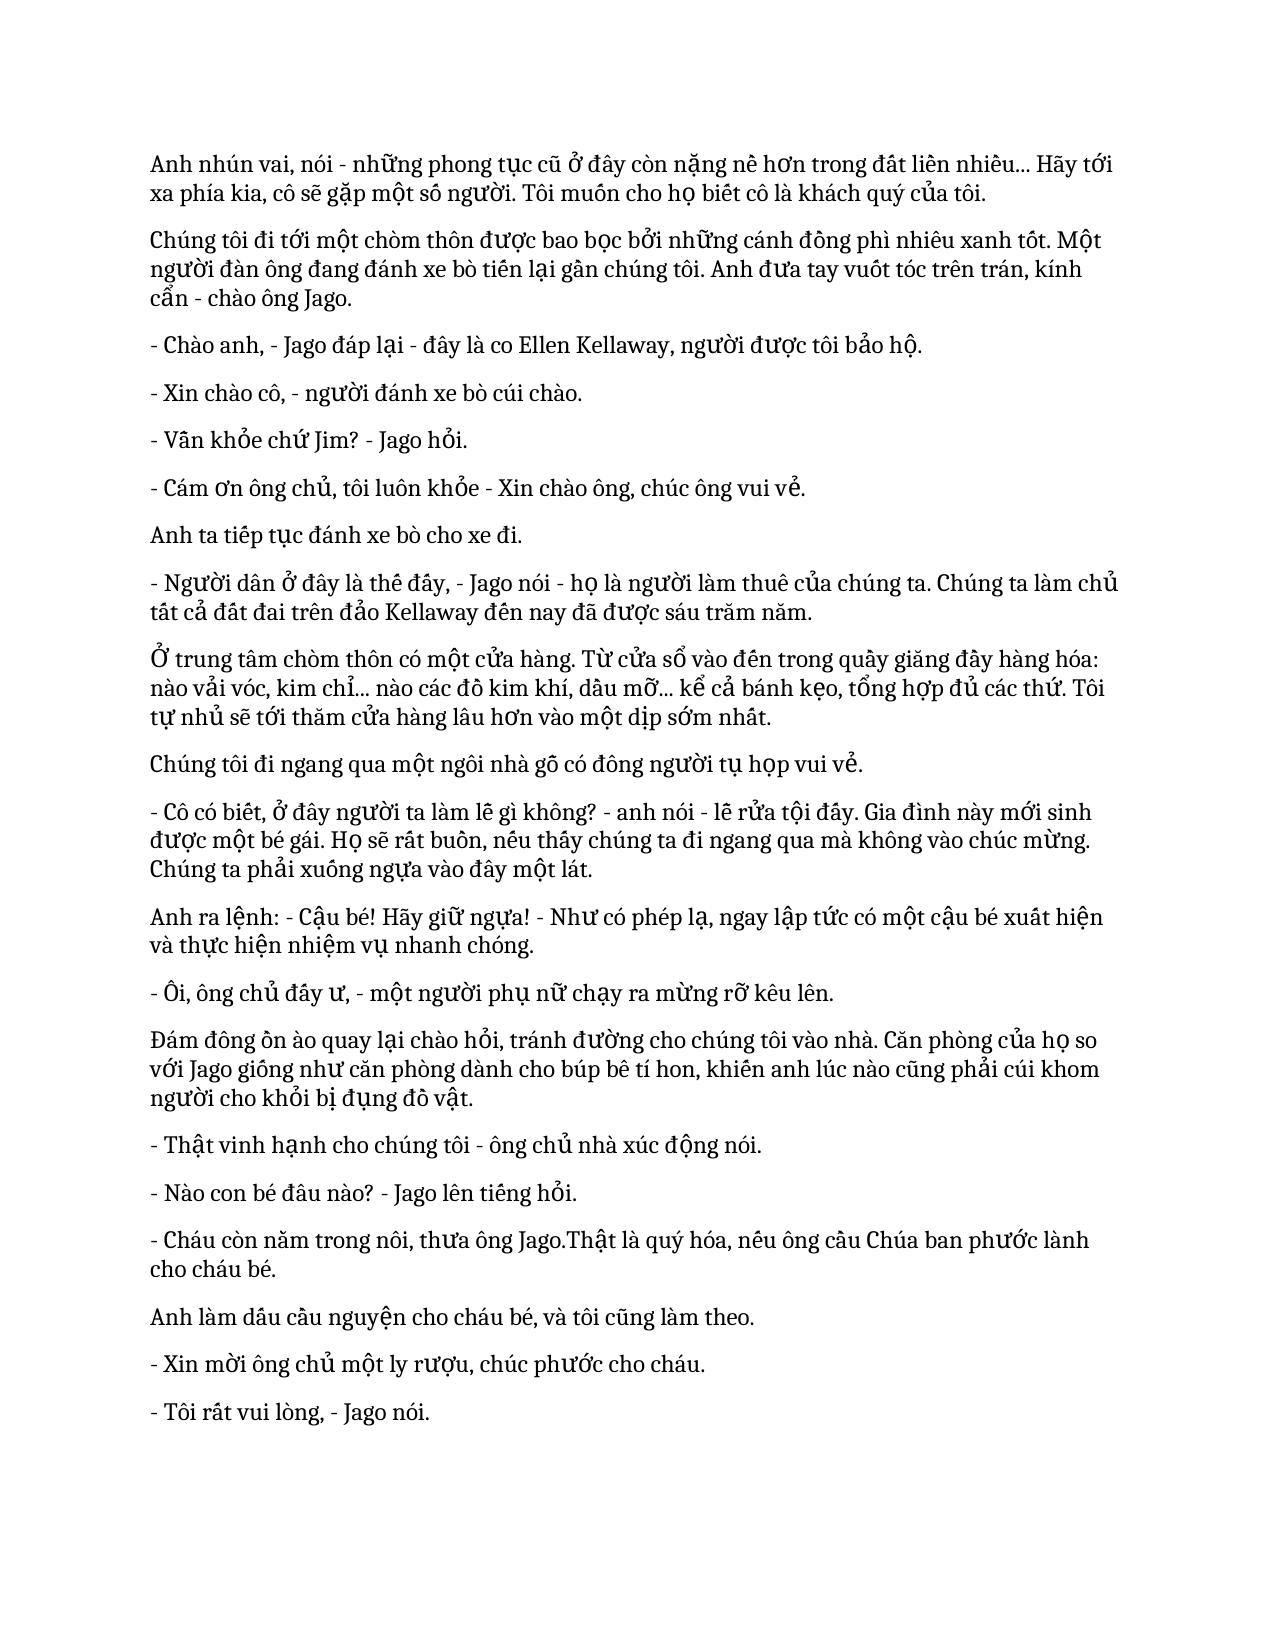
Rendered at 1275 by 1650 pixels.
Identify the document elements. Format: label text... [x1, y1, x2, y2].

text Anh ta tiếp tục đánh xe bò cho xe đi. [150, 521, 1125, 550]
text - Chào anh, - Jago đáp lại - đây là co Ellen Kellaway, người được tôi bảo hộ. [150, 331, 1125, 360]
text - Cám ơn ông chủ, tôi luôn khỏe - Xin chào ông, chúc ông vui vẻ. [150, 474, 1125, 502]
text - Ôi, ông chủ đấy ư, - một người phụ nữ chạy ra mừng rỡ kêu lên. [150, 979, 1125, 1007]
text - Xin chào cô, - người đánh xe bò cúi chào. [150, 379, 1125, 407]
text - Vẫn khỏe chứ Jim? - Jago hỏi. [150, 426, 1125, 455]
text Anh làm dấu cầu nguyện cho cháu bé, và tôi cũng làm theo. [150, 1302, 1125, 1331]
text - Thật vinh hạnh cho chúng tôi - ông chủ nhà xúc động nói. [150, 1131, 1125, 1160]
text Anh ra lệnh: - Cậu bé! Hãy giữ ngựa! - Như có phép lạ, ngay lập tức có một cậu bé xuất hiện và thực hiện nhiệm vụ nhanh chóng. [150, 902, 1125, 960]
text - Tôi rất vui lòng, - Jago nói. [150, 1397, 1125, 1426]
text Chúng tôi đi ngang qua một ngôi nhà gỗ có đông người tụ họp vui vẻ. [150, 750, 1125, 779]
text - Xin mời ông chủ một ly rượu, chúc phước cho cháu. [150, 1350, 1125, 1379]
text - Người dân ở đây là thế đấy, - Jago nói - họ là người làm thuê của chúng ta. Chúng ta làm chủ tất cả đất đai trên đảo Kellaway đến nay đã được sáu trăm năm. [150, 569, 1125, 626]
text Chúng tôi đi tới một chòm thôn được bao bọc bởi những cánh đồng phì nhiêu xanh tốt. Một người đàn ông đang đánh xe bò tiến lại gần chúng tôi. Anh đưa tay vuốt tóc trên trán, kính cẩn - chào ông Jago. [150, 226, 1125, 312]
text Ở trung tâm chòm thôn có một cửa hàng. Từ cửa sổ vào đến trong quầy giăng đầy hàng hóa: nào vải vóc, kim chỉ... nào các đồ kim khí, dầu mỡ... kể cả bánh kẹo, tổng hợp đủ các thứ. Tôi tự nhủ sẽ tới thăm cửa hàng lâu hơn vào một dịp sớm nhất. [150, 645, 1125, 731]
text - Nào con bé đâu nào? - Jago lên tiếng hỏi. [150, 1179, 1125, 1207]
text Anh nhún vai, nói - những phong tục cũ ở đây còn nặng nề hơn trong đất liền nhiều... Hãy tới xa phía kia, cô sẽ gặp một số người. Tôi muốn cho họ biết cô là khách quý của tôi. [150, 150, 1125, 207]
text - Cô có biết, ở đây người ta làm lễ gì không? - anh nói - lễ rửa tội đấy. Gia đình này mới sinh được một bé gái. Họ sẽ rất buồn, nếu thấy chúng ta đi ngang qua mà không vào chúc mừng. Chúng ta phải xuống ngựa vào đây một lát. [150, 797, 1125, 884]
text - Cháu còn nằm trong nôi, thưa ông Jago.Thật là quý hóa, nếu ông cầu Chúa ban phước lành cho cháu bé. [150, 1226, 1125, 1284]
text Đám đông ồn ào quay lại chào hỏi, tránh đường cho chúng tôi vào nhà. Căn phòng của họ so với Jago giống như căn phòng dành cho búp bê tí hon, khiến anh lúc nào cũng phải cúi khom người cho khỏi bị đụng đồ vật. [150, 1026, 1125, 1112]
